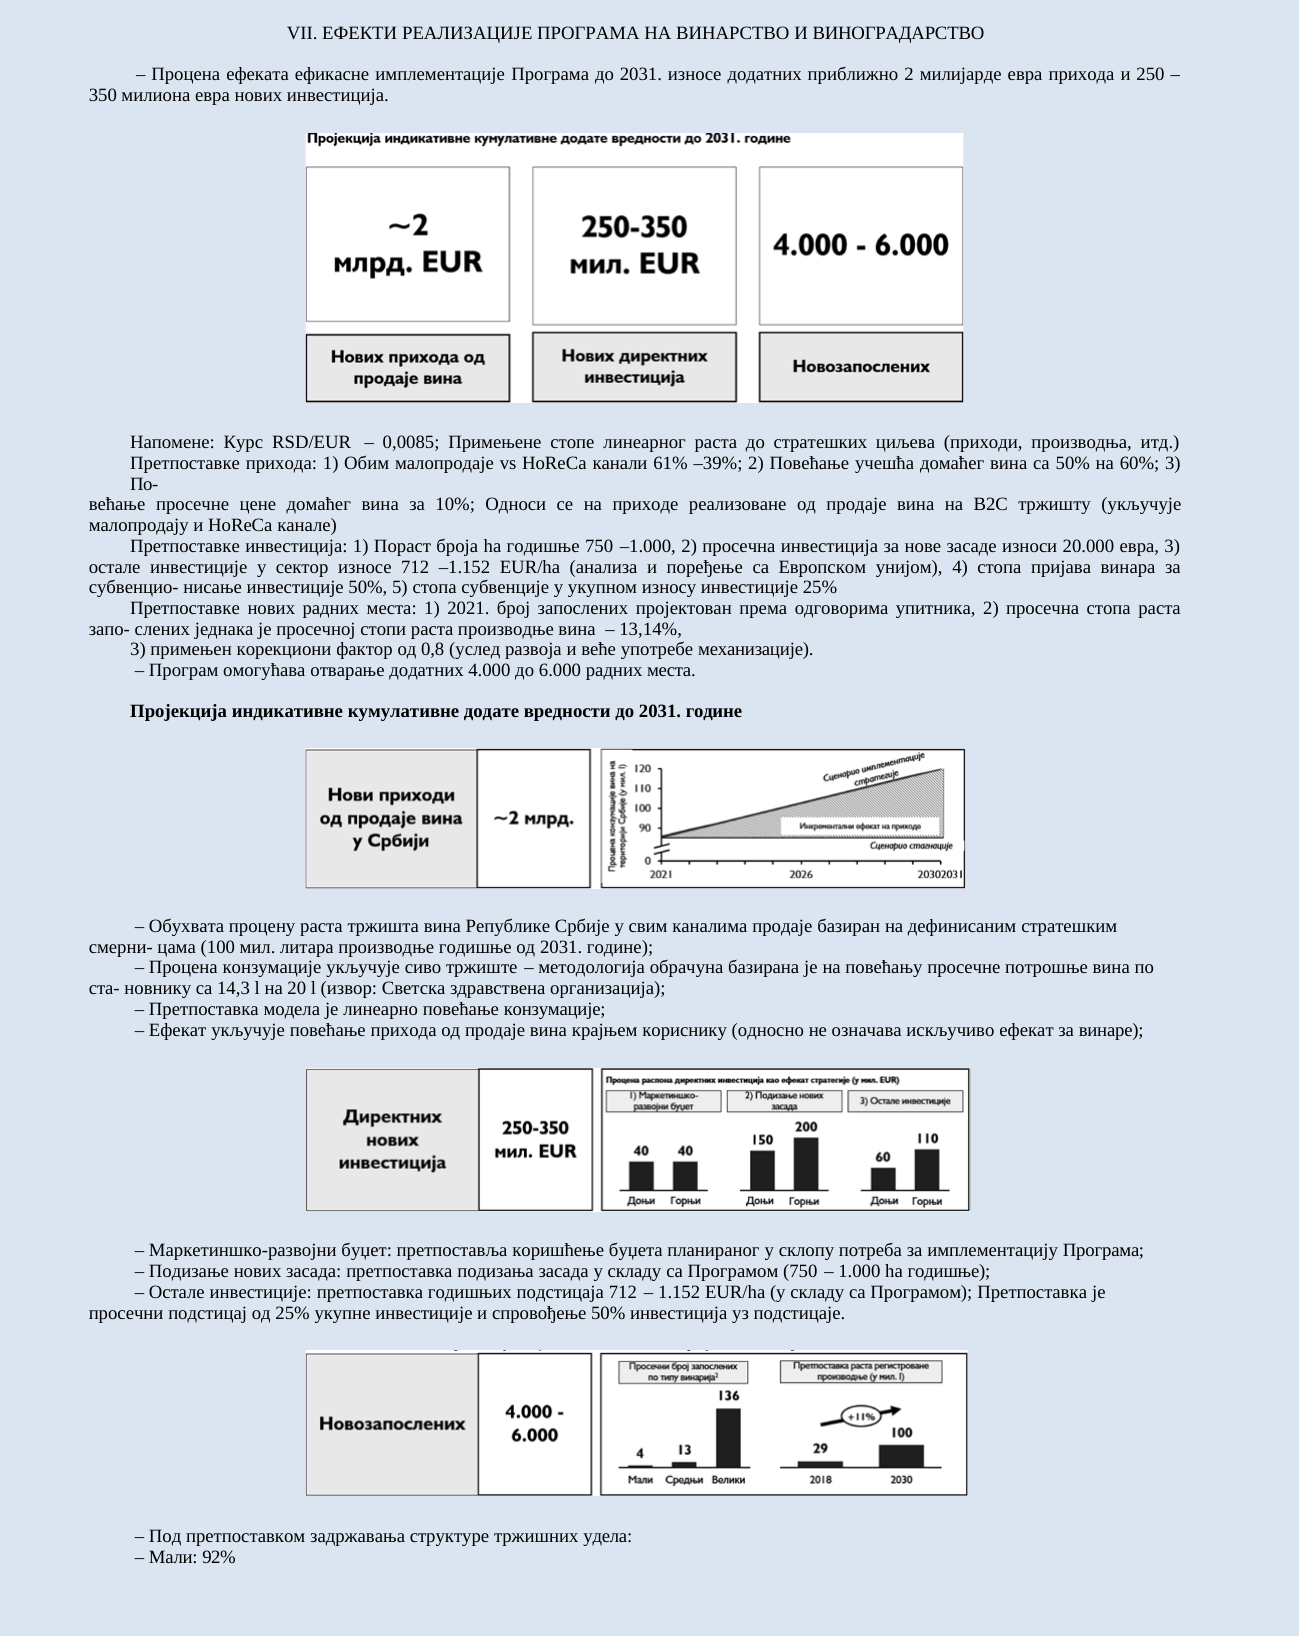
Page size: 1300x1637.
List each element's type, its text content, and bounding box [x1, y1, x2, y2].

text већање просечне цене домаћег вина за 10%; Односи се на приходе реализоване од продаје вина на B2C тржишту (укључује малопродају и HoReCa канале) [88, 494, 1181, 536]
subtitle Пројекција индикативне кумулативне додате вредности до 2031. године [130, 700, 1222, 722]
text 3) примењен корекциони фактор од 0,8 (услед развоја и веће употребе механизације). [130, 639, 1222, 660]
text Претпоставке нових радних места: 1) 2021. број запослених пројектован према одговорима упитника, 2) просечна стопа раста запо- слених једнака је просечној стопи раста производње вина – 13,14%, [88, 598, 1181, 639]
text – Претпоставка модела је линеарно повећање конзумације; [130, 999, 1222, 1019]
text – Мали: 92% [130, 1547, 1222, 1568]
picture [305, 748, 966, 889]
text – Маркетиншко-развојни буџет: претпоставља коришћење буџета планираног у склопу потреба за имплементацију Програма; [130, 1240, 1222, 1261]
text – Подизање нових засада: претпоставка подизања засада у складу са Програмом (750 – 1.000 ha годишње); [130, 1261, 1222, 1282]
text – Под претпоставком задржавања структуре тржишних удела: [130, 1525, 1222, 1547]
picture [305, 1068, 971, 1212]
text Претпоставке инвестиција: 1) Пораст броја ha годишње 750 –1.000, 2) просечна инвестиција за нове засаде износи 20.000 евра, 3) остале инвестиције у сектор износе 712 –1.152 EUR/ha (анализа и поређење са Европском унијом), 4) стопа пријава винара за субвенцио- нисање инвестиције 50%, 5) стопа субвенције у укупном износу инвестиције 25% [88, 536, 1181, 598]
picture [305, 1350, 968, 1496]
picture [305, 133, 964, 403]
text – Процена ефеката ефикасне имплементације Програма до 2031. износе додатних приближно 2 милијарде евра прихода и 250 –350 милиона евра нових инвестиција. [88, 64, 1181, 105]
text – Ефекат укључује повећање прихода од продаје вина крајњем кориснику (односно не означава искључиво ефекат за винаре); [130, 1019, 1222, 1041]
text – Обухвата процену раста тржишта вина Републике Србије у свим каналима продаје базиран на дефинисаним стратешким смерни- цама (100 мил. литара производње годишње од 2031. године); [88, 916, 1182, 957]
list ЕФЕКТИ РЕАЛИЗАЦИЈЕ ПРОГРАМА НА ВИНАРСТВО И ВИНОГРАДАРСТВО [287, 22, 1222, 43]
text – Процена конзумације укључује сиво тржиште – методологија обрачуна базирана је на повећању просечне потрошње вина по ста- новнику са 14,3 l на 20 l (извор: Светска здравствена организација); [88, 957, 1182, 999]
text – Програм омогућава отварање додатних 4.000 до 6.000 радних места. [130, 660, 1222, 681]
text Напомене: Курс RSD/EUR – 0,0085; Примењене стопе линеарног раста до стратешких циљева (приходи, производња, итд.) Претпоставке прихода: 1) Обим малопродаје vs HoReCa канали 61% –39%; 2) Повећање учешћа домаћег вина са 50% на 60%; 3) По- [130, 432, 1181, 494]
text – Остале инвестиције: претпоставка годишњих подстицаја 712 – 1.152 EUR/ha (у складу са Програмом); Претпоставка је просечни подстицај од 25% укупне инвестиције и спровођење 50% инвестиција уз подстицаје. [88, 1282, 1182, 1323]
